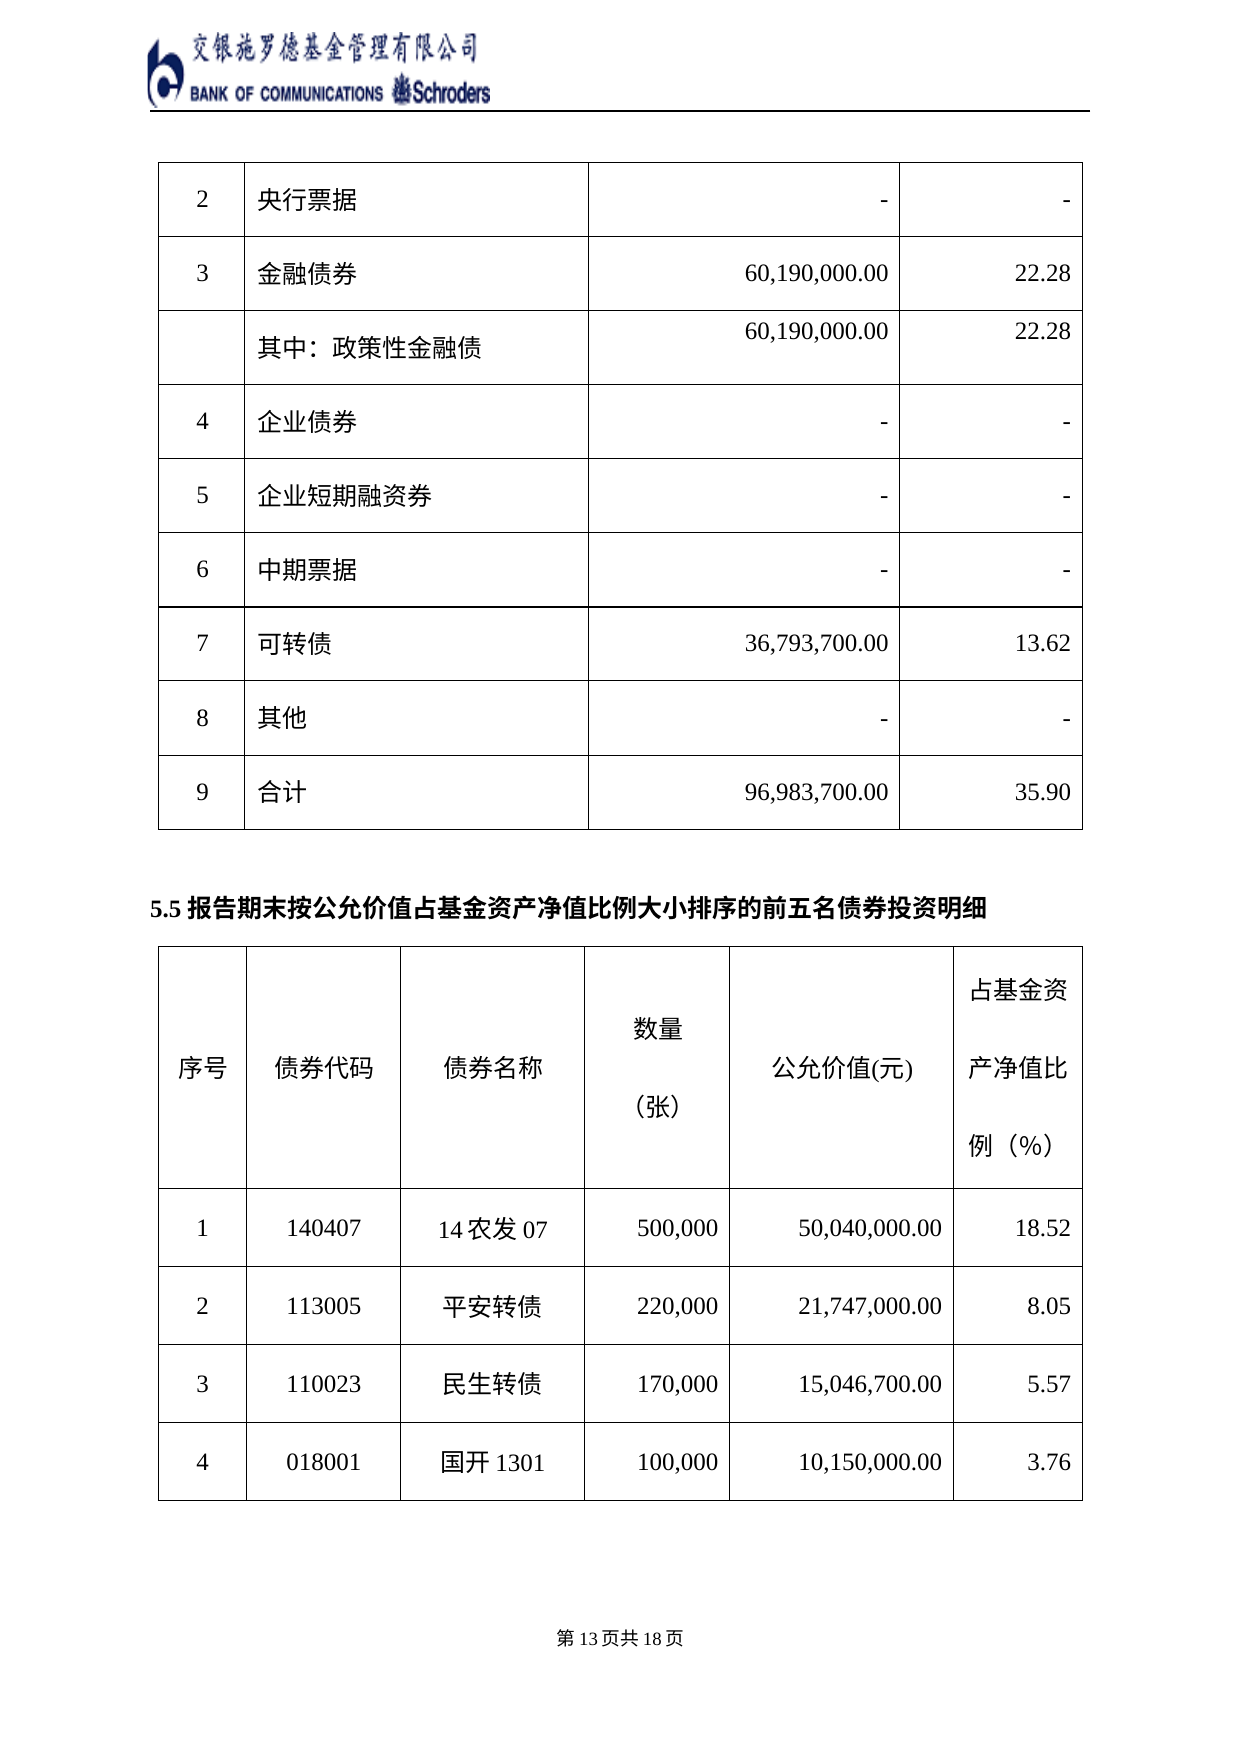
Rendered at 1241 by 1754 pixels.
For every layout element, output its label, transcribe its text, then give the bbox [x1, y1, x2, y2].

table_cell 4 [159, 1423, 246, 1499]
table_cell 1 [159, 1189, 246, 1266]
table_cell 民生转债 [401, 1345, 584, 1422]
table_cell 36,793,700.00 [589, 608, 899, 680]
table_cell 22.28 [900, 311, 1082, 384]
table_header 占基金资产净值比例（％） [954, 947, 1082, 1188]
text 5.5 报告期末按公允价值占基金资产净值比例大小排序的前五名债券投资明细 [150, 874, 1090, 939]
table_cell 可转债 [245, 608, 588, 680]
table_cell 中期票据 [245, 533, 588, 606]
table_header 公允价值(元) [730, 947, 953, 1188]
table_cell 3 [159, 1345, 246, 1422]
table_cell 110023 [247, 1345, 400, 1422]
table_cell - [900, 163, 1082, 236]
table_cell 60,190,000.00 [589, 311, 899, 384]
table_cell 14农发07 [401, 1189, 584, 1266]
table_cell 4 [159, 385, 244, 458]
table_cell - [589, 459, 899, 532]
table_cell 2 [159, 163, 244, 236]
table_cell 60,190,000.00 [589, 237, 899, 310]
table_cell - [589, 385, 899, 458]
table_cell 18.52 [954, 1189, 1082, 1266]
table_cell - [900, 385, 1082, 458]
table_cell 企业债券 [245, 385, 588, 458]
table_header 数量（张） [585, 947, 729, 1188]
table_cell 9 [159, 756, 244, 828]
table_cell 22.28 [900, 237, 1082, 310]
table_cell 金融债券 [245, 237, 588, 310]
table_cell 96,983,700.00 [589, 756, 899, 828]
table_cell 50,040,000.00 [730, 1189, 953, 1266]
table_cell 合计 [245, 756, 588, 828]
table_cell - [589, 163, 899, 236]
picture [147, 32, 490, 108]
table_cell 平安转债 [401, 1267, 584, 1344]
table_cell - [900, 533, 1082, 606]
table_cell 国开1301 [401, 1423, 584, 1499]
table_cell 5.57 [954, 1345, 1082, 1422]
table_cell 6 [159, 533, 244, 606]
table_cell 13.62 [900, 608, 1082, 680]
table_header 债券代码 [247, 947, 400, 1188]
table_cell 5 [159, 459, 244, 532]
table_cell 其他 [245, 681, 588, 754]
table_cell 140407 [247, 1189, 400, 1266]
table_cell 7 [159, 608, 244, 680]
table_cell 企业短期融资券 [245, 459, 588, 532]
table_cell 其中：政策性金融债 [245, 311, 588, 384]
table_cell 15,046,700.00 [730, 1345, 953, 1422]
table_cell 3 [159, 237, 244, 310]
table_cell 220,000 [585, 1267, 729, 1344]
table_header 序号 [159, 947, 246, 1188]
table_cell - [589, 533, 899, 606]
table_cell 100,000 [585, 1423, 729, 1499]
table_cell 21,747,000.00 [730, 1267, 953, 1344]
table_cell - [589, 681, 899, 754]
table_cell - [900, 681, 1082, 754]
table_cell 018001 [247, 1423, 400, 1499]
table_cell 10,150,000.00 [730, 1423, 953, 1499]
table_cell 35.90 [900, 756, 1082, 828]
table_cell - [900, 459, 1082, 532]
table_cell 3.76 [954, 1423, 1082, 1499]
table_cell 500,000 [585, 1189, 729, 1266]
table_cell 8 [159, 681, 244, 754]
table_cell 170,000 [585, 1345, 729, 1422]
table_cell 2 [159, 1267, 246, 1344]
table_header 债券名称 [401, 947, 584, 1188]
table_cell 央行票据 [245, 163, 588, 236]
table_cell [159, 311, 244, 384]
table_cell 8.05 [954, 1267, 1082, 1344]
table_cell 113005 [247, 1267, 400, 1344]
